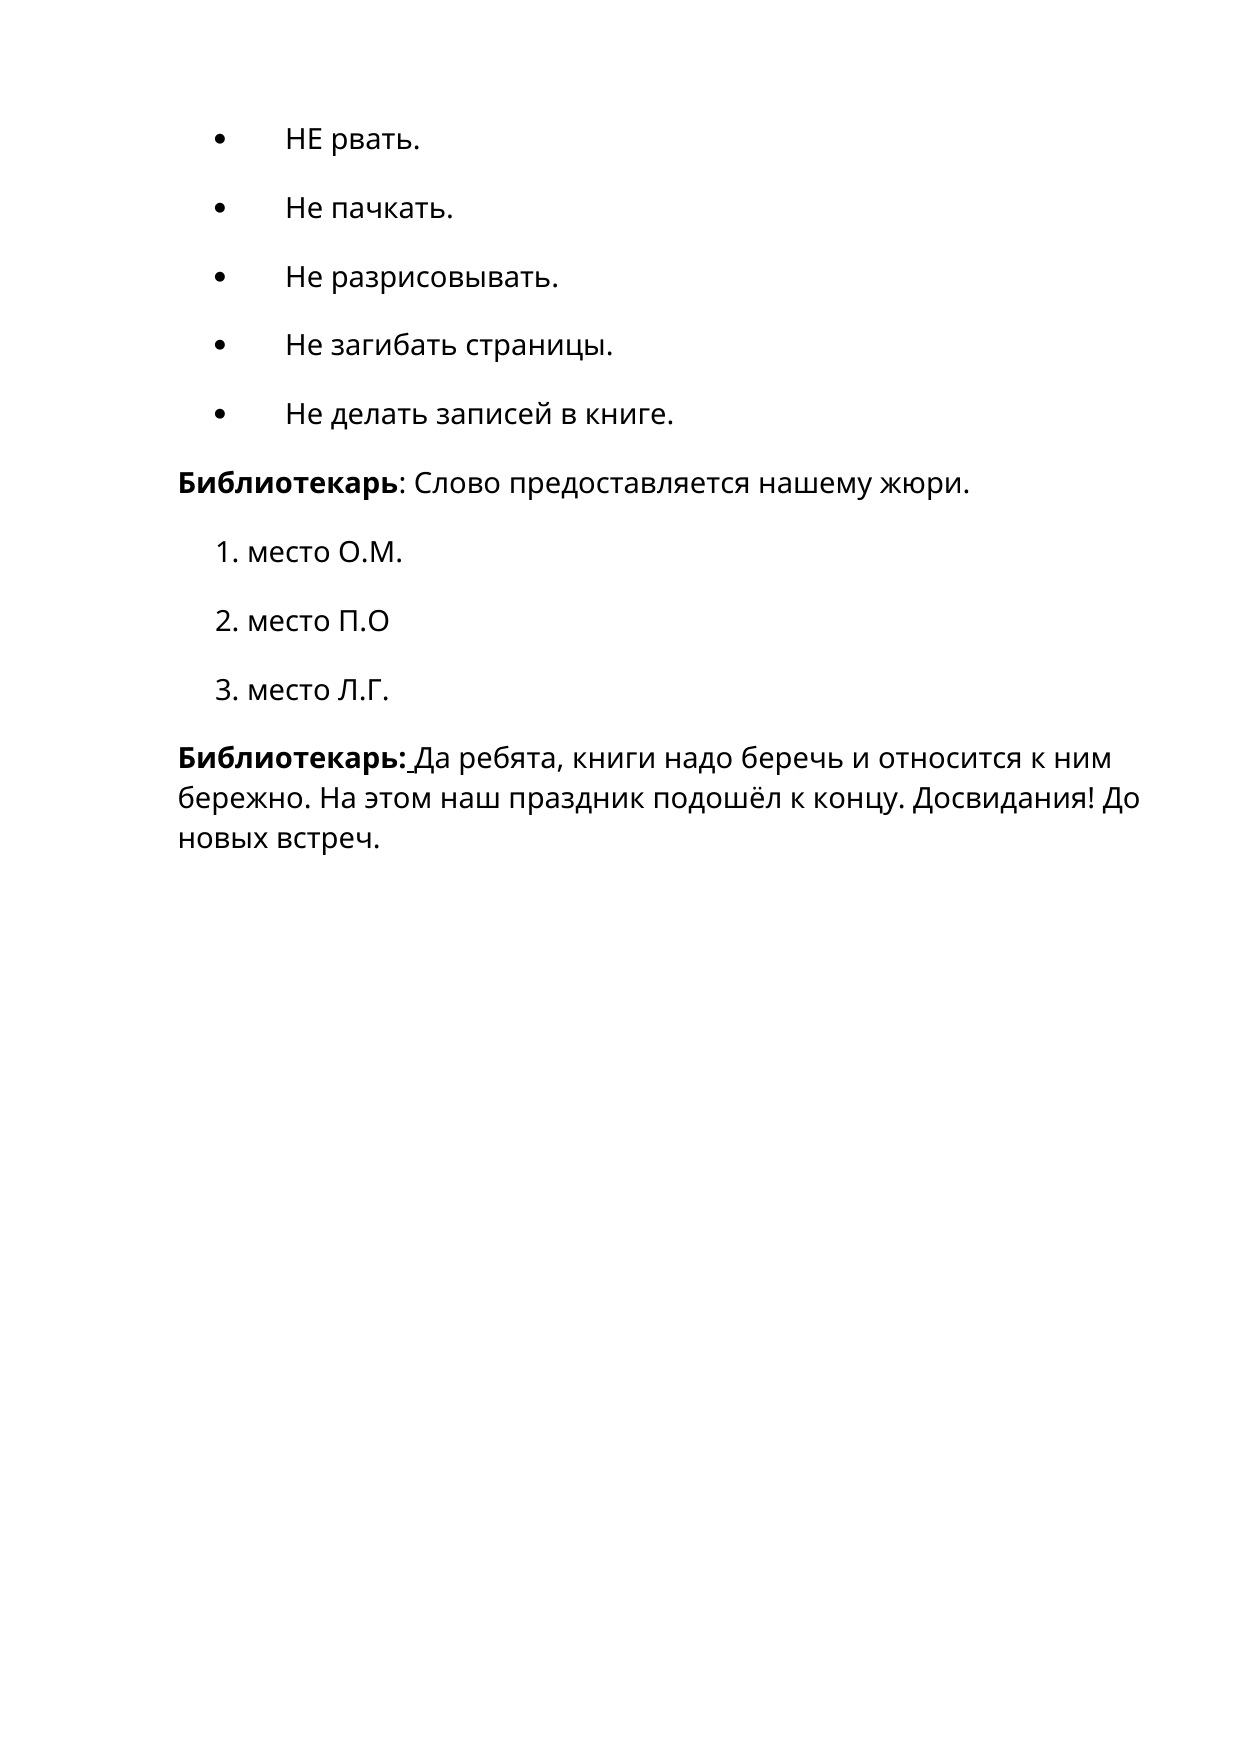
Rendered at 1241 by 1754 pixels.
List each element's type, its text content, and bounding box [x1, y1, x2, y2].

text  Не загибать страницы. [215, 325, 1152, 364]
text  НЕ рвать. [215, 118, 1152, 158]
text  Не разрисовывать. [215, 256, 1152, 296]
text 1. место О.М. [215, 531, 1152, 571]
text 2. место П.О [215, 600, 1152, 640]
text  Не делать записей в книге. [215, 393, 1152, 433]
text  Не пачкать. [215, 187, 1152, 227]
text Библиотекарь: Слово предоставляется нашему жюри. [177, 462, 1152, 502]
text 3. место Л.Г. [215, 669, 1152, 709]
text Библиотекарь: Да ребята, книги надо беречь и относится к ним бережно. На этом наш праздник подошёл к концу. Досвидания! До новых встреч. [177, 738, 1152, 857]
